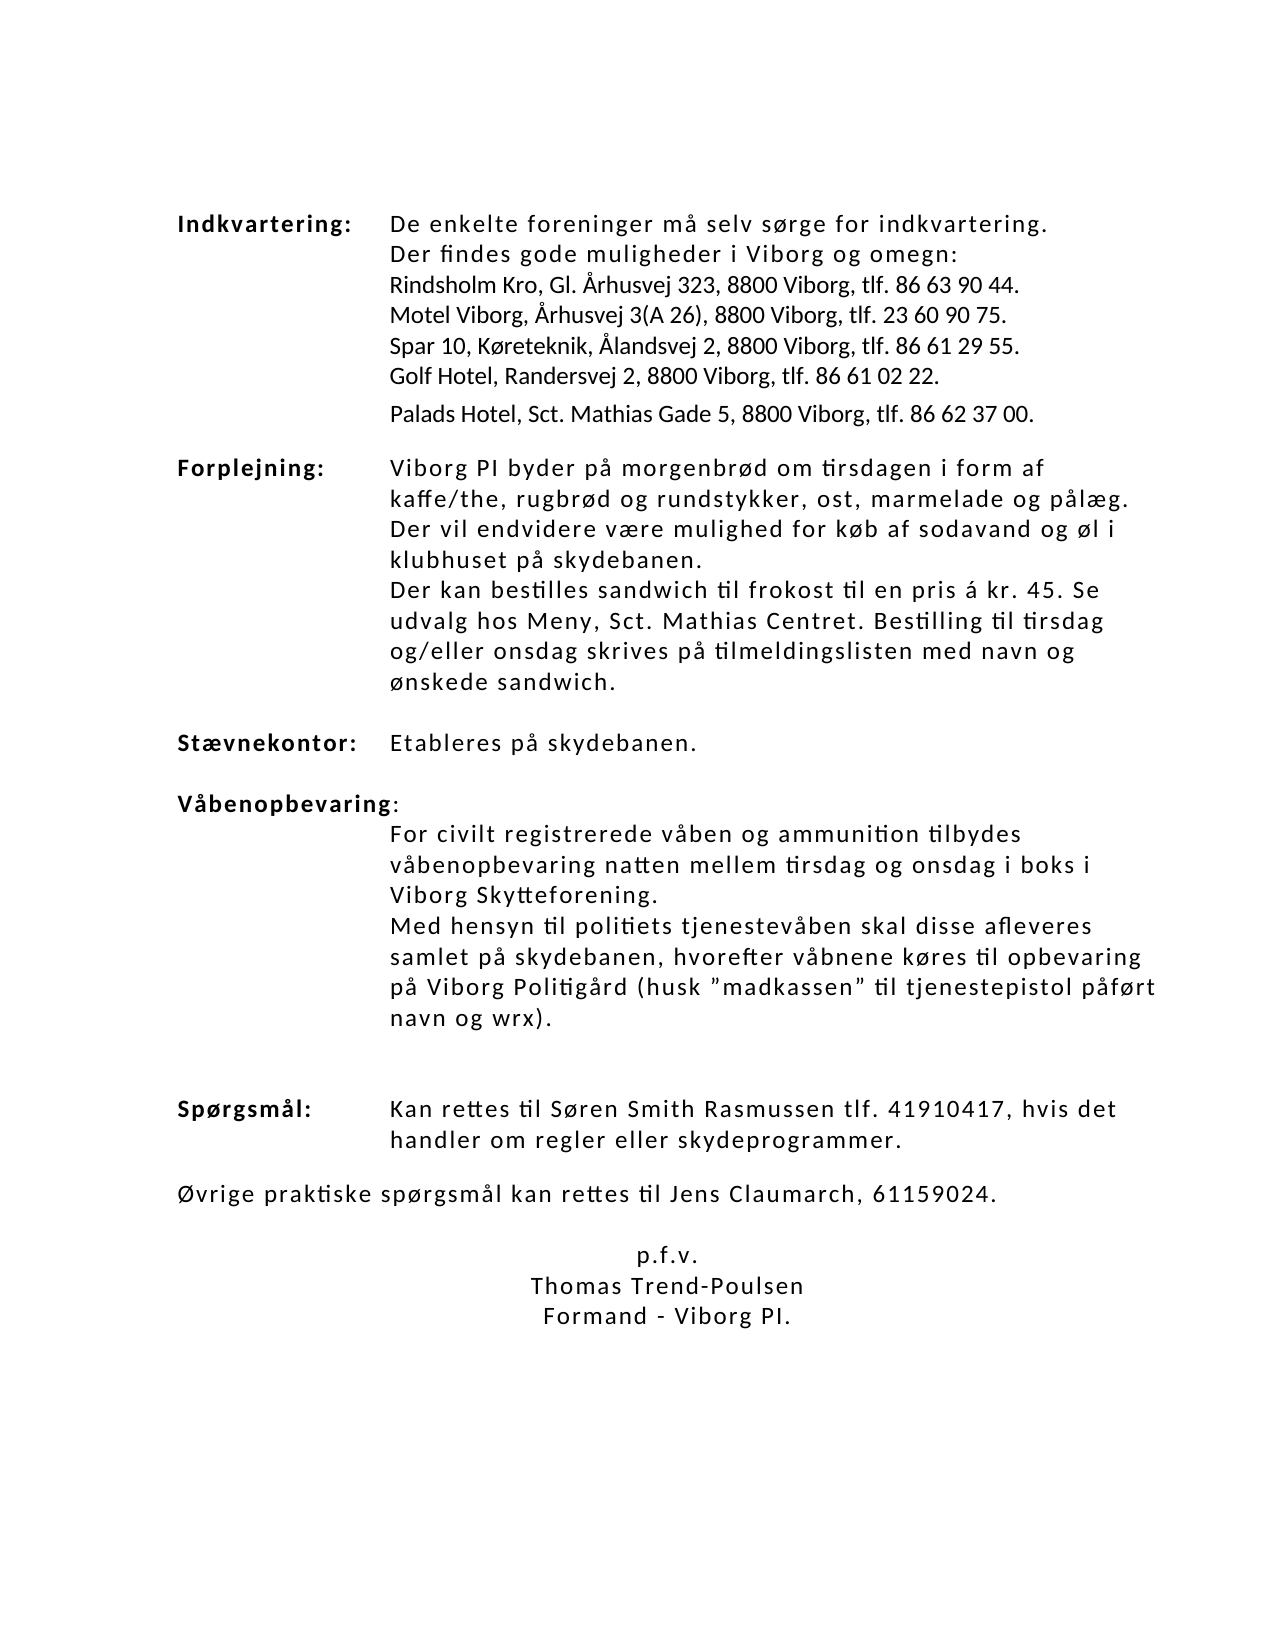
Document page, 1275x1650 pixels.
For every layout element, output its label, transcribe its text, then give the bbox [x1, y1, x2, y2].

text Formand - Viborg PI. [177, 1301, 1157, 1331]
text Spar 10, Køreteknik, Ålandsvej 2, 8800 Viborg, tlf. 86 61 29 55. [118, 330, 1157, 360]
text p.f.v. [177, 1239, 1157, 1270]
text Golf Hotel, Randersvej 2, 8800 Viborg, tlf. 86 61 02 22. [118, 360, 1157, 391]
text Spørgsmål: Kan rettes til Søren Smith Rasmussen tlf. 41910417, hvis det handler om regler eller skydeprogrammer. [177, 1093, 1157, 1154]
text Der kan bestilles sandwich til frokost til en pris á kr. 45. Se udvalg hos Meny, Sct. Mathias Centret. Bestilling til tirsdag og/eller onsdag skrives på tilmeldingslisten med navn og ønskede sandwich. [390, 574, 1157, 697]
text Stævnekontor: Etableres på skydebanen. [177, 727, 1157, 758]
text Øvrige praktiske spørgsmål kan rettes til Jens Claumarch, 61159024. [177, 1178, 1157, 1209]
text Forplejning: Viborg PI byder på morgenbrød om tirsdagen i form af kaffe/the, rugbrød og rundstykker, ost, marmelade og pålæg. [177, 452, 1157, 513]
text Thomas Trend-Poulsen [177, 1270, 1157, 1301]
text Med hensyn til politiets tjenestevåben skal disse afleveres samlet på skydebanen, hvorefter våbnene køres til opbevaring på Viborg Politigård (husk ”madkassen” til tjenestepistol påført navn og wrx). [390, 910, 1157, 1032]
text Motel Viborg, Århusvej 3(A 26), 8800 Viborg, tlf. 23 60 90 75. [118, 299, 1157, 330]
text Rindsholm Kro, Gl. Århusvej 323, 8800 Viborg, tlf. 86 63 90 44. [118, 269, 1157, 299]
text Våbenopbevaring: [177, 788, 1157, 819]
text Der findes gode muligheder i Viborg og omegn: [390, 238, 1157, 269]
text Indkvartering: De enkelte foreninger må selv sørge for indkvartering. [177, 208, 1157, 238]
text Der vil endvidere være mulighed for køb af sodavand og øl i klubhuset på skydebanen. [390, 513, 1157, 574]
text For civilt registrerede våben og ammunition tilbydes våbenopbevaring natten mellem tirsdag og onsdag i boks i Viborg Skytteforening. [390, 819, 1157, 910]
text Palads Hotel, Sct. Mathias Gade 5, 8800 Viborg, tlf. 86 62 37 00. [254, 398, 1157, 428]
